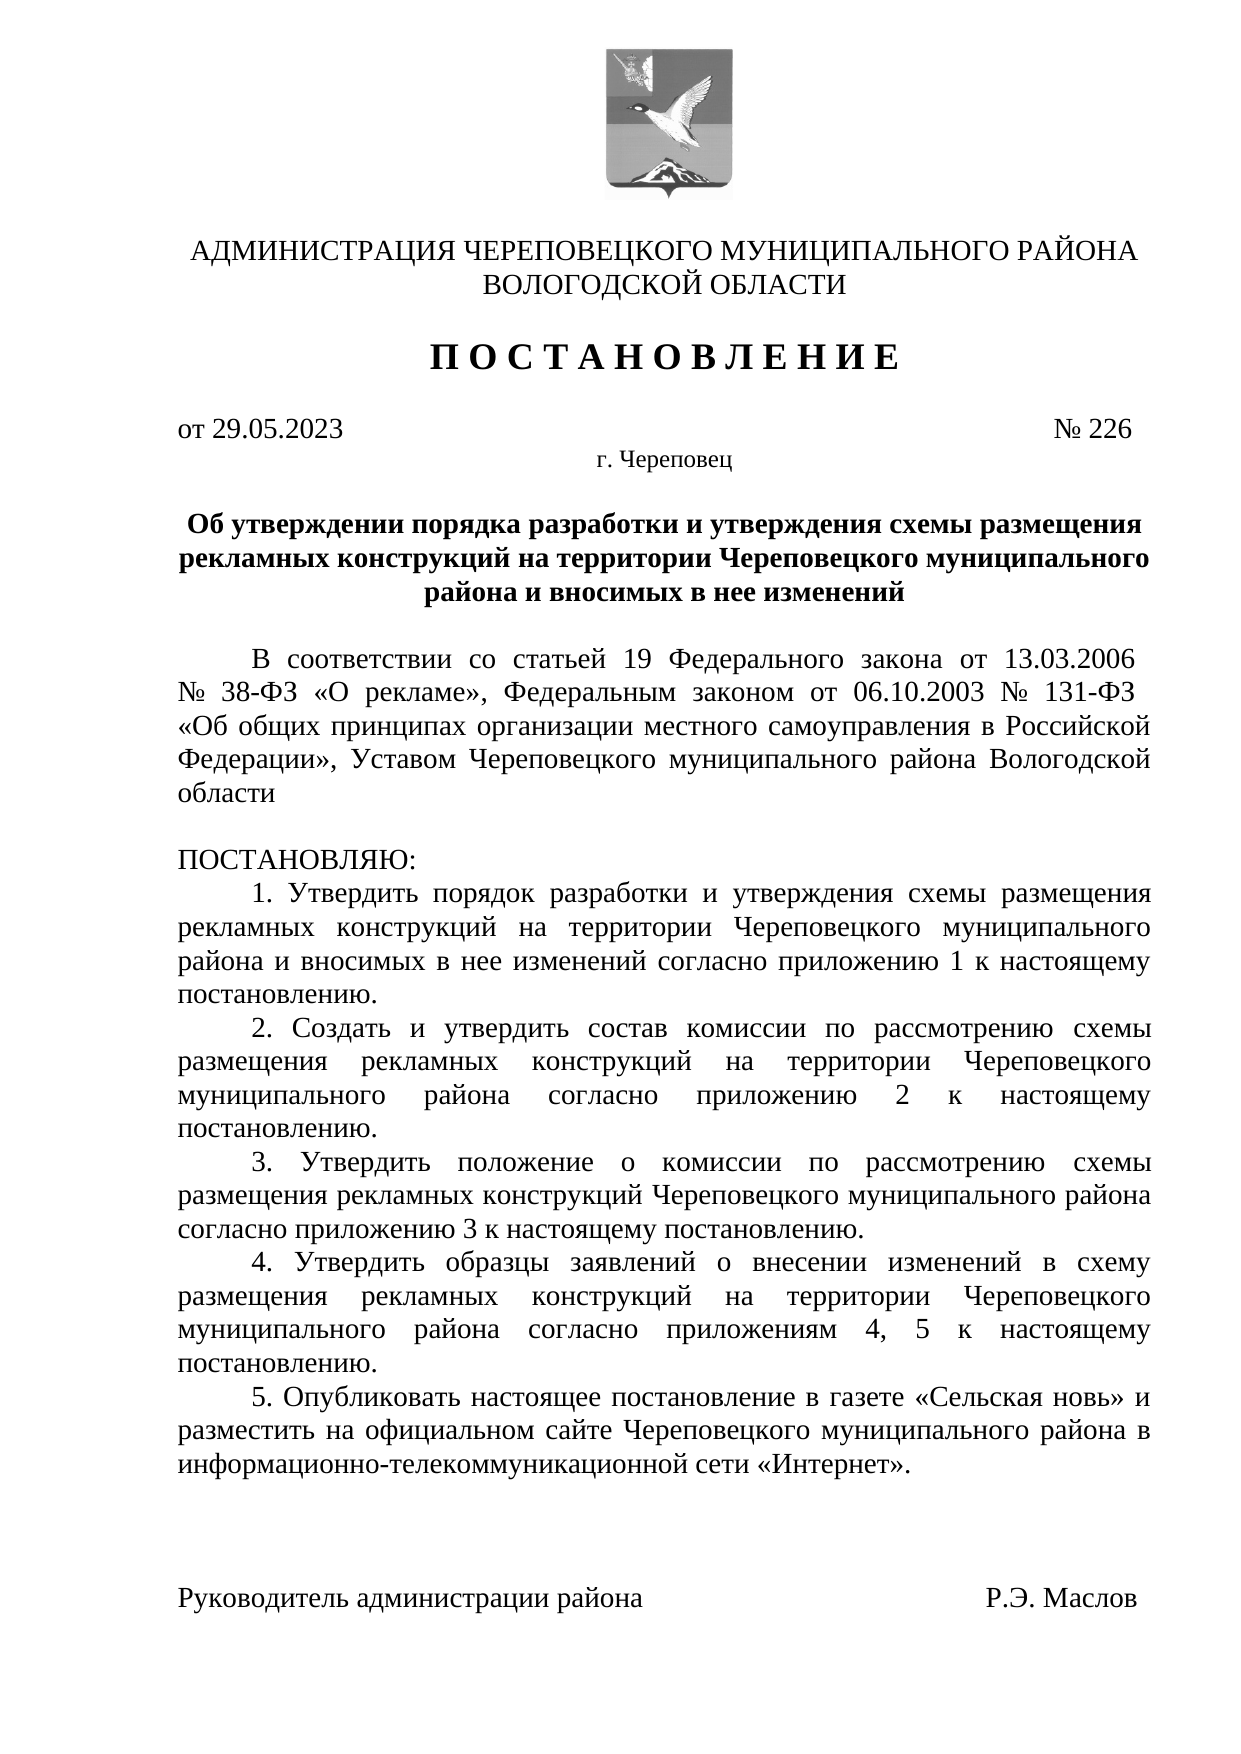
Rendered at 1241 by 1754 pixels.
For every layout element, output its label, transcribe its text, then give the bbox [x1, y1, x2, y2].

text 4. Утвердить образцы заявлений о внесении изменений в схему размещения рекламных конструкций на территории Череповецкого муниципального района согласно приложениям 4, 5 к настоящему постановлению. [177, 1244, 1152, 1379]
subtitle П О С Т А Н О В Л Е Н И Е [177, 334, 1152, 377]
text АДМИНИСТРАЦИЯ ЧЕРЕПОВЕЦКОГО МУНИЦИПАЛЬНОГО РАЙОНА ВОЛОГОДСКОЙ ОБЛАСТИ [177, 233, 1152, 301]
text 1. Утвердить порядок разработки и утверждения схемы размещения рекламных конструкций на территории Череповецкого муниципального района и вносимых в нее изменений согласно приложению 1 к настоящему постановлению. [177, 876, 1152, 1010]
text В соответствии со статьей 19 Федерального закона от 13.03.2006 № 38-ФЗ «О рекламе», Федеральным законом от 06.10.2003 № 131-ФЗ «Об общих принципах организации местного самоуправления в Российской Федерации», Уставом Череповецкого муниципального района Вологодской области [177, 641, 1152, 808]
text 3. Утвердить положение о комиссии по рассмотрению схемы размещения рекламных конструкций Череповецкого муниципального района согласно приложению 3 к настоящему постановлению. [177, 1144, 1152, 1244]
text Об утверждении порядка разработки и утверждения схемы размещения рекламных конструкций на территории Череповецкого муниципального района и вносимых в нее изменений [177, 507, 1152, 607]
text 2. Создать и утвердить состав комиссии по рассмотрению схемы размещения рекламных конструкций на территории Череповецкого муниципального района согласно приложению 2 к настоящему постановлению. [177, 1010, 1152, 1144]
text Руководитель администрации района Р.Э. Маслов [177, 1580, 1152, 1613]
text 5. Опубликовать настоящее постановление в газете «Сельская новь» и разместить на официальном сайте Череповецкого муниципального района в информационно-телекоммуникационной сети «Интернет». [177, 1379, 1152, 1479]
text г. Череповец [177, 444, 1152, 473]
text от 29.05.2023 № 226 [177, 411, 1152, 444]
text ПОСТАНОВЛЯЮ: [177, 842, 1152, 876]
